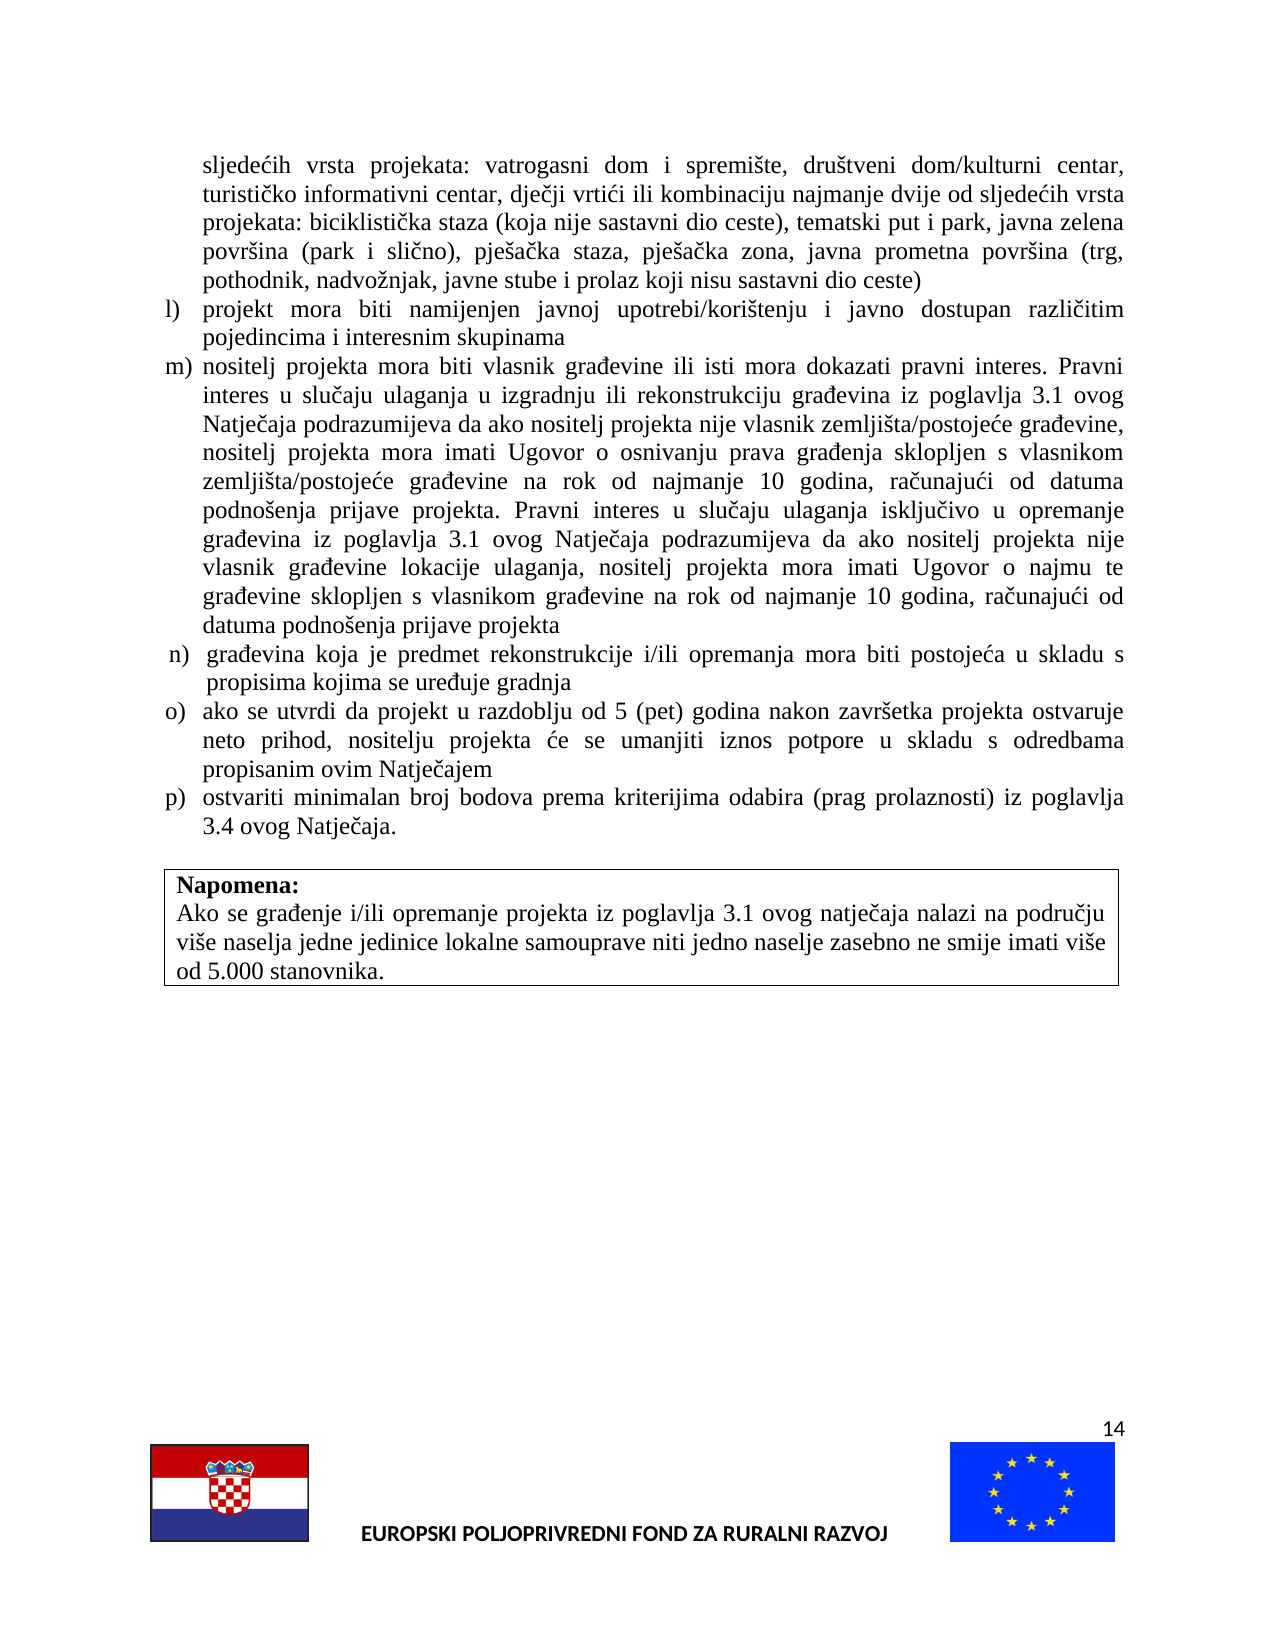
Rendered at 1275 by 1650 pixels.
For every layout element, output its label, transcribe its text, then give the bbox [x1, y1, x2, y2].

list građevina koja je predmet rekonstrukcije i/ili opremanja mora biti postojeća u skladu s propisima kojima se uređuje gradnja [169, 639, 1125, 696]
list projekt mora biti namijenjen javnoj upotrebi/korištenju i javno dostupan različitim pojedincima i interesnim skupinama [165, 294, 1125, 351]
list ako se utvrdi da projekt u razdoblju od 5 (pet) godina nakon završetka projekta ostvaruje neto prihod, nositelju projekta će se umanjiti iznos potpore u skladu s odredbama propisanim ovim Natječajem [165, 696, 1125, 782]
list ostvariti minimalan broj bodova prema kriterijima odabira (prag prolaznosti) iz poglavlja 3.4 ovog Natječaja. [165, 782, 1125, 840]
picture [950, 1442, 1115, 1542]
list nositelj projekta mora biti vlasnik građevine ili isti mora dokazati pravni interes. Pravni interes u slučaju ulaganja u izgradnju ili rekonstrukciju građevina iz poglavlja 3.1 ovog Natječaja podrazumijeva da ako nositelj projekta nije vlasnik zemljišta/postojeće građevine, nositelj projekta mora imati Ugovor o osnivanju prava građenja sklopljen s vlasnikom zemljišta/postojeće građevine na rok od najmanje 10 godina, računajući od datuma podnošenja prijave projekta. Pravni interes u slučaju ulaganja isključivo u opremanje građevina iz poglavlja 3.1 ovog Natječaja podrazumijeva da ako nositelj projekta nije vlasnik građevine lokacije ulaganja, nositelj projekta mora imati Ugovor o najmu te građevine sklopljen s vlasnikom građevine na rok od najmanje 10 godina, računajući od datuma podnošenja prijave projekta [165, 351, 1125, 639]
picture [150, 1444, 309, 1542]
table_header Napomena: Ako se građenje i/ili opremanje projekta iz poglavlja 3.1 ovog natječaja nalazi na području više naselja jedne jedinice lokalne samouprave niti jedno naselje zasebno ne smije imati više od 5.000 stanovnika. [165, 870, 1118, 985]
